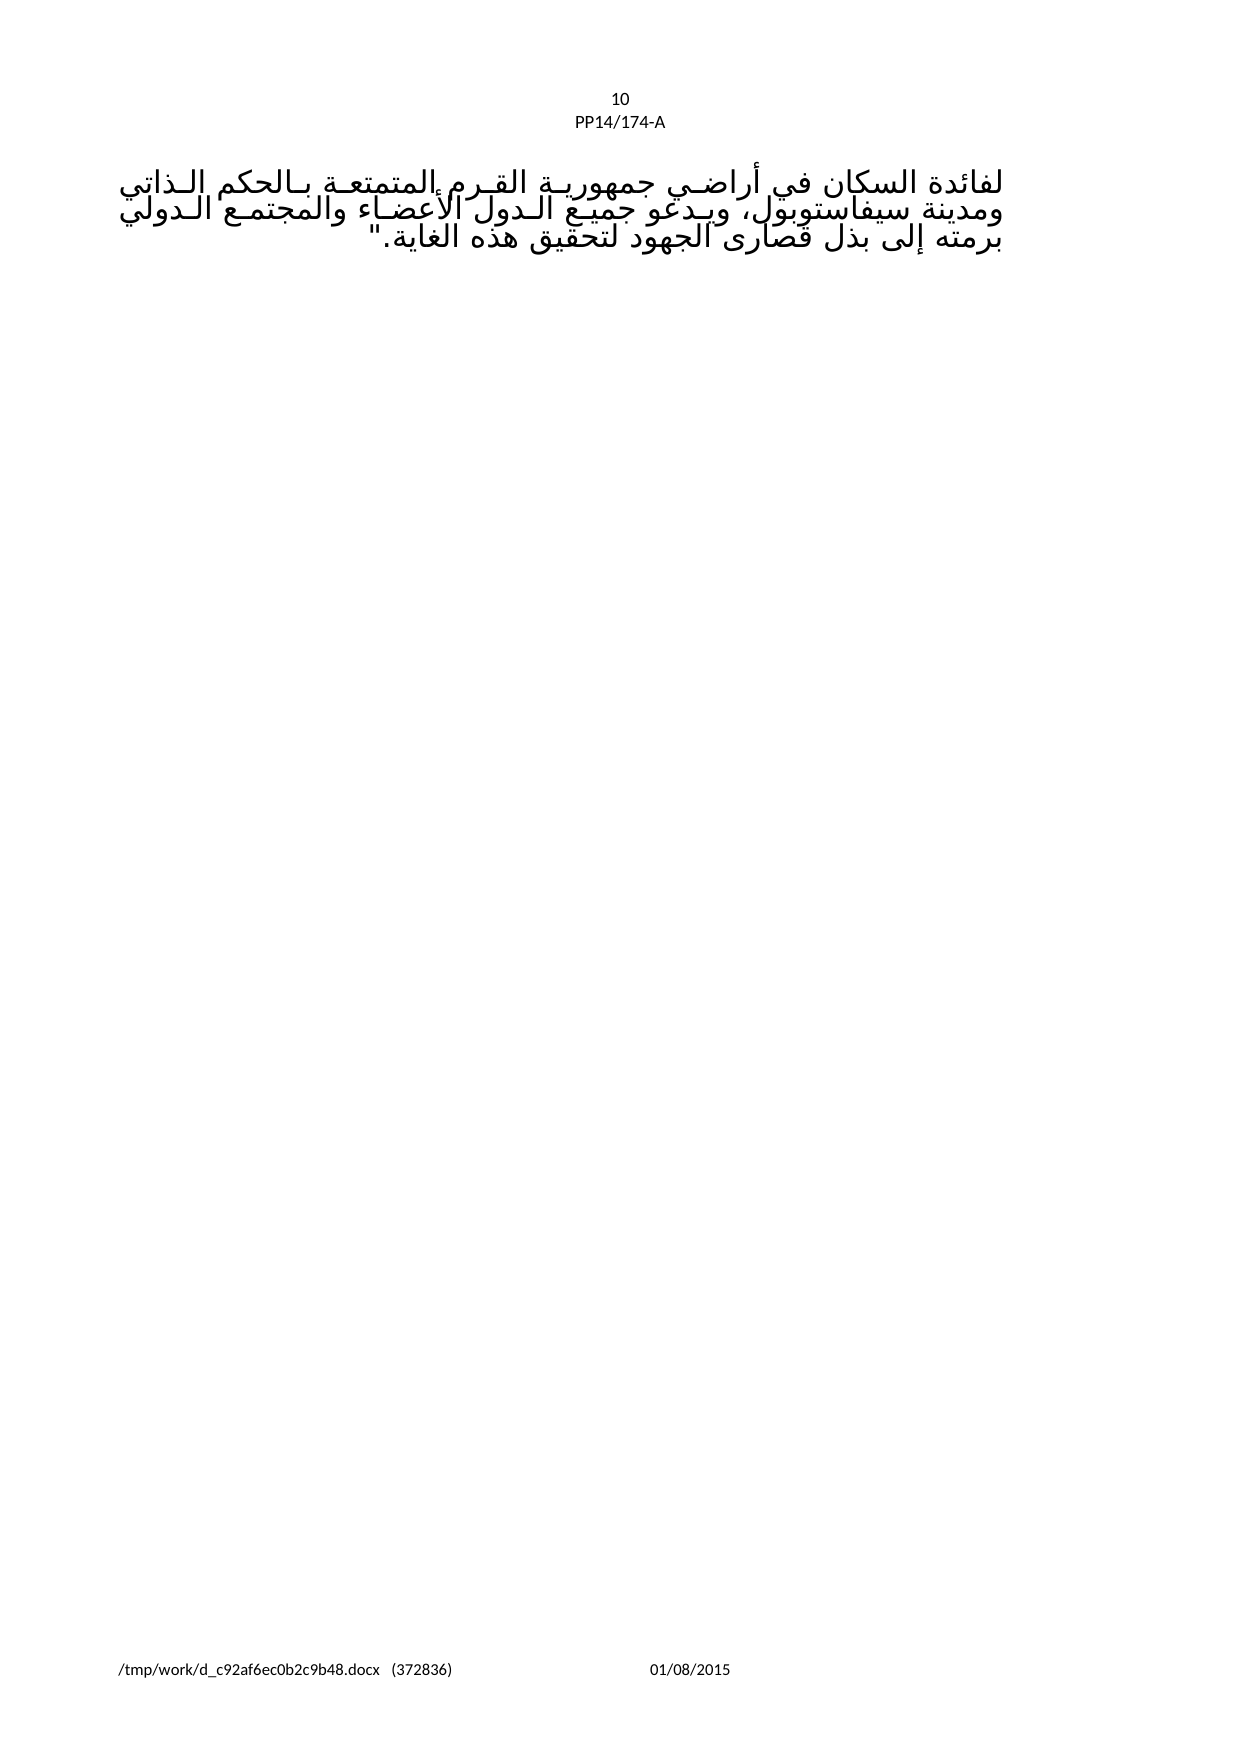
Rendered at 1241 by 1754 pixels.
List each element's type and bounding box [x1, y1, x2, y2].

text [118, 171, 1063, 255]
